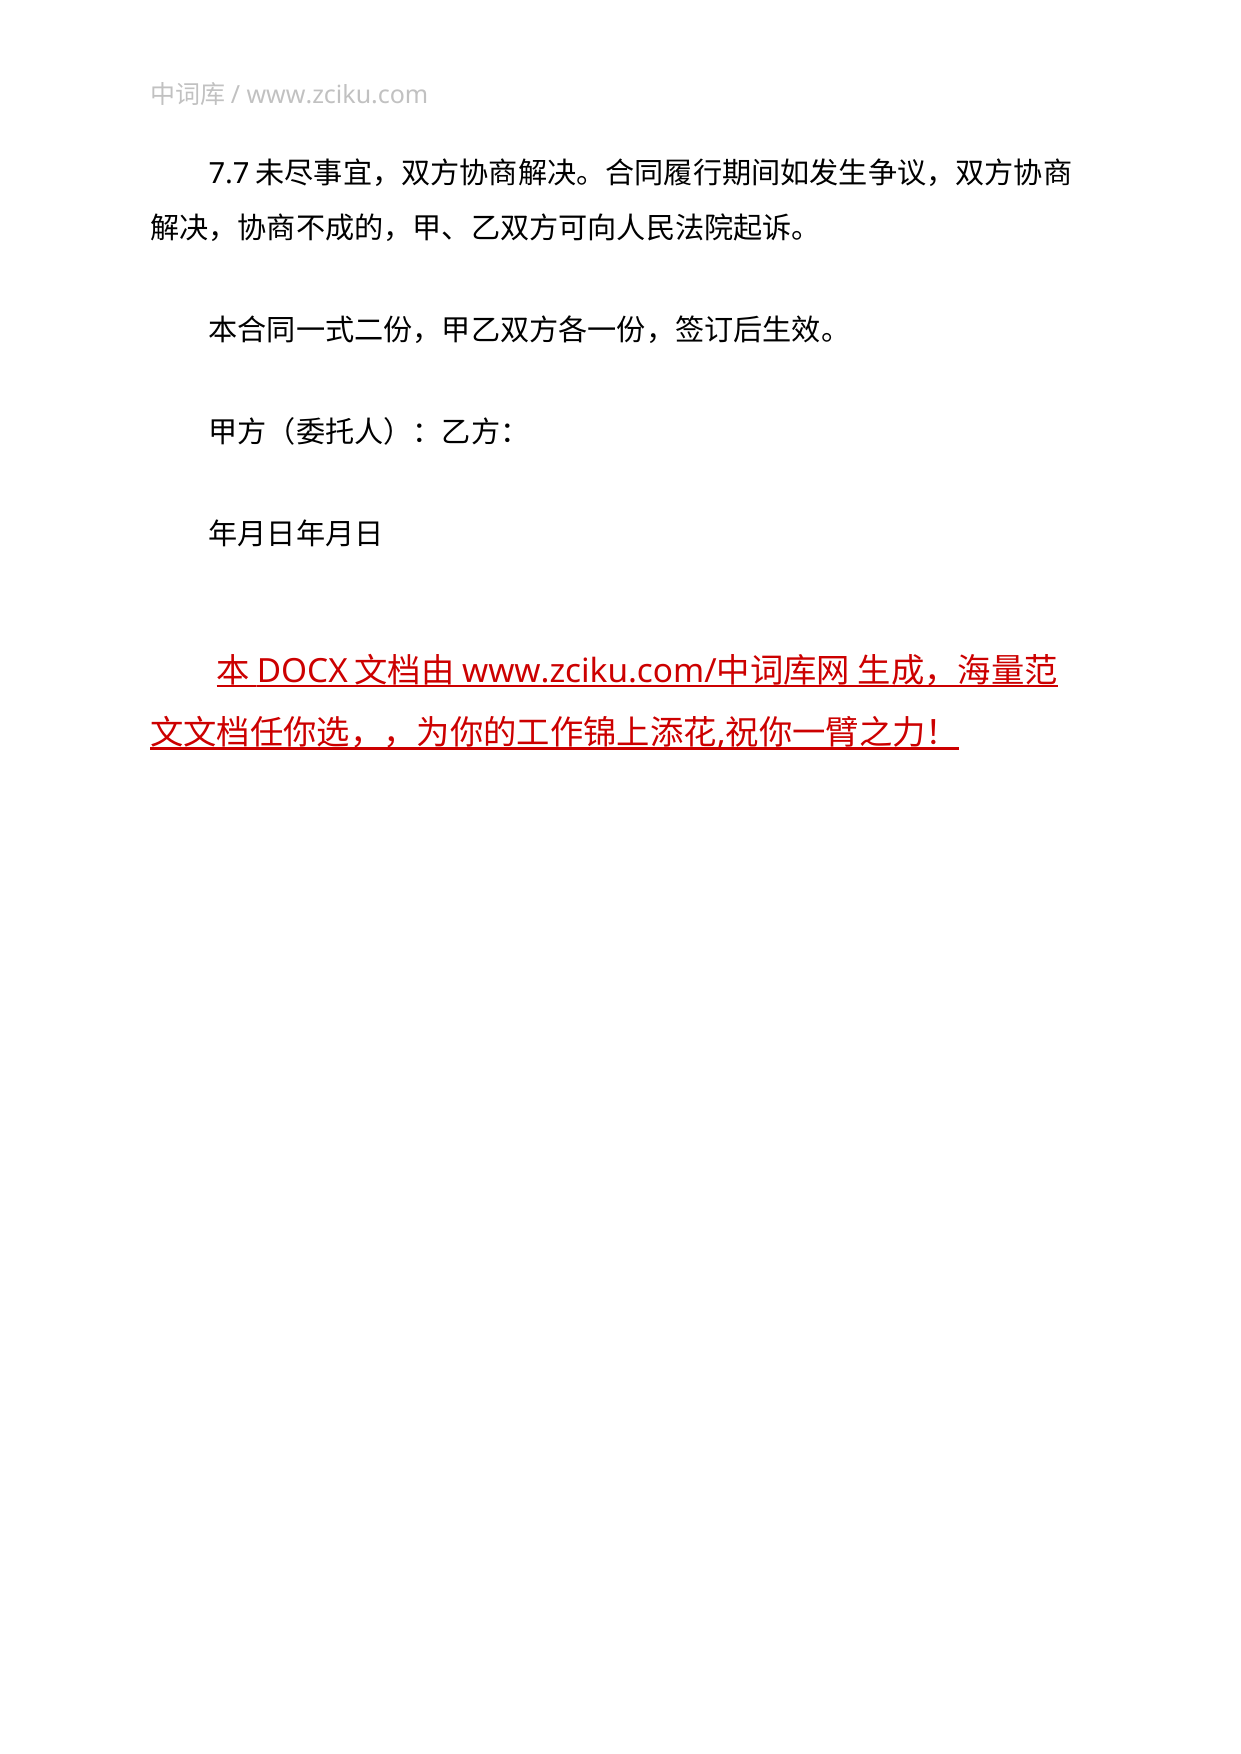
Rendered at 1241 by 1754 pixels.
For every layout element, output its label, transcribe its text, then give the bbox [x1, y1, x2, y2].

text 本合同一式二份，甲乙双方各一份，签订后生效。 [150, 307, 1090, 349]
text 甲方（委托人）：乙方： [150, 408, 1090, 451]
text 7.7未尽事宜，双方协商解决。合同履行期间如发生争议，双方协商解决，协商不成的，甲、乙双方可向人民法院起诉。 [150, 150, 1090, 247]
text 本DOCX文档由 www.zciku.com/中词库网 生成，海量范文文档任你选，，为你的工作锦上添花,祝你一臂之力！ [150, 643, 1090, 754]
text 年月日年月日 [150, 510, 1090, 553]
